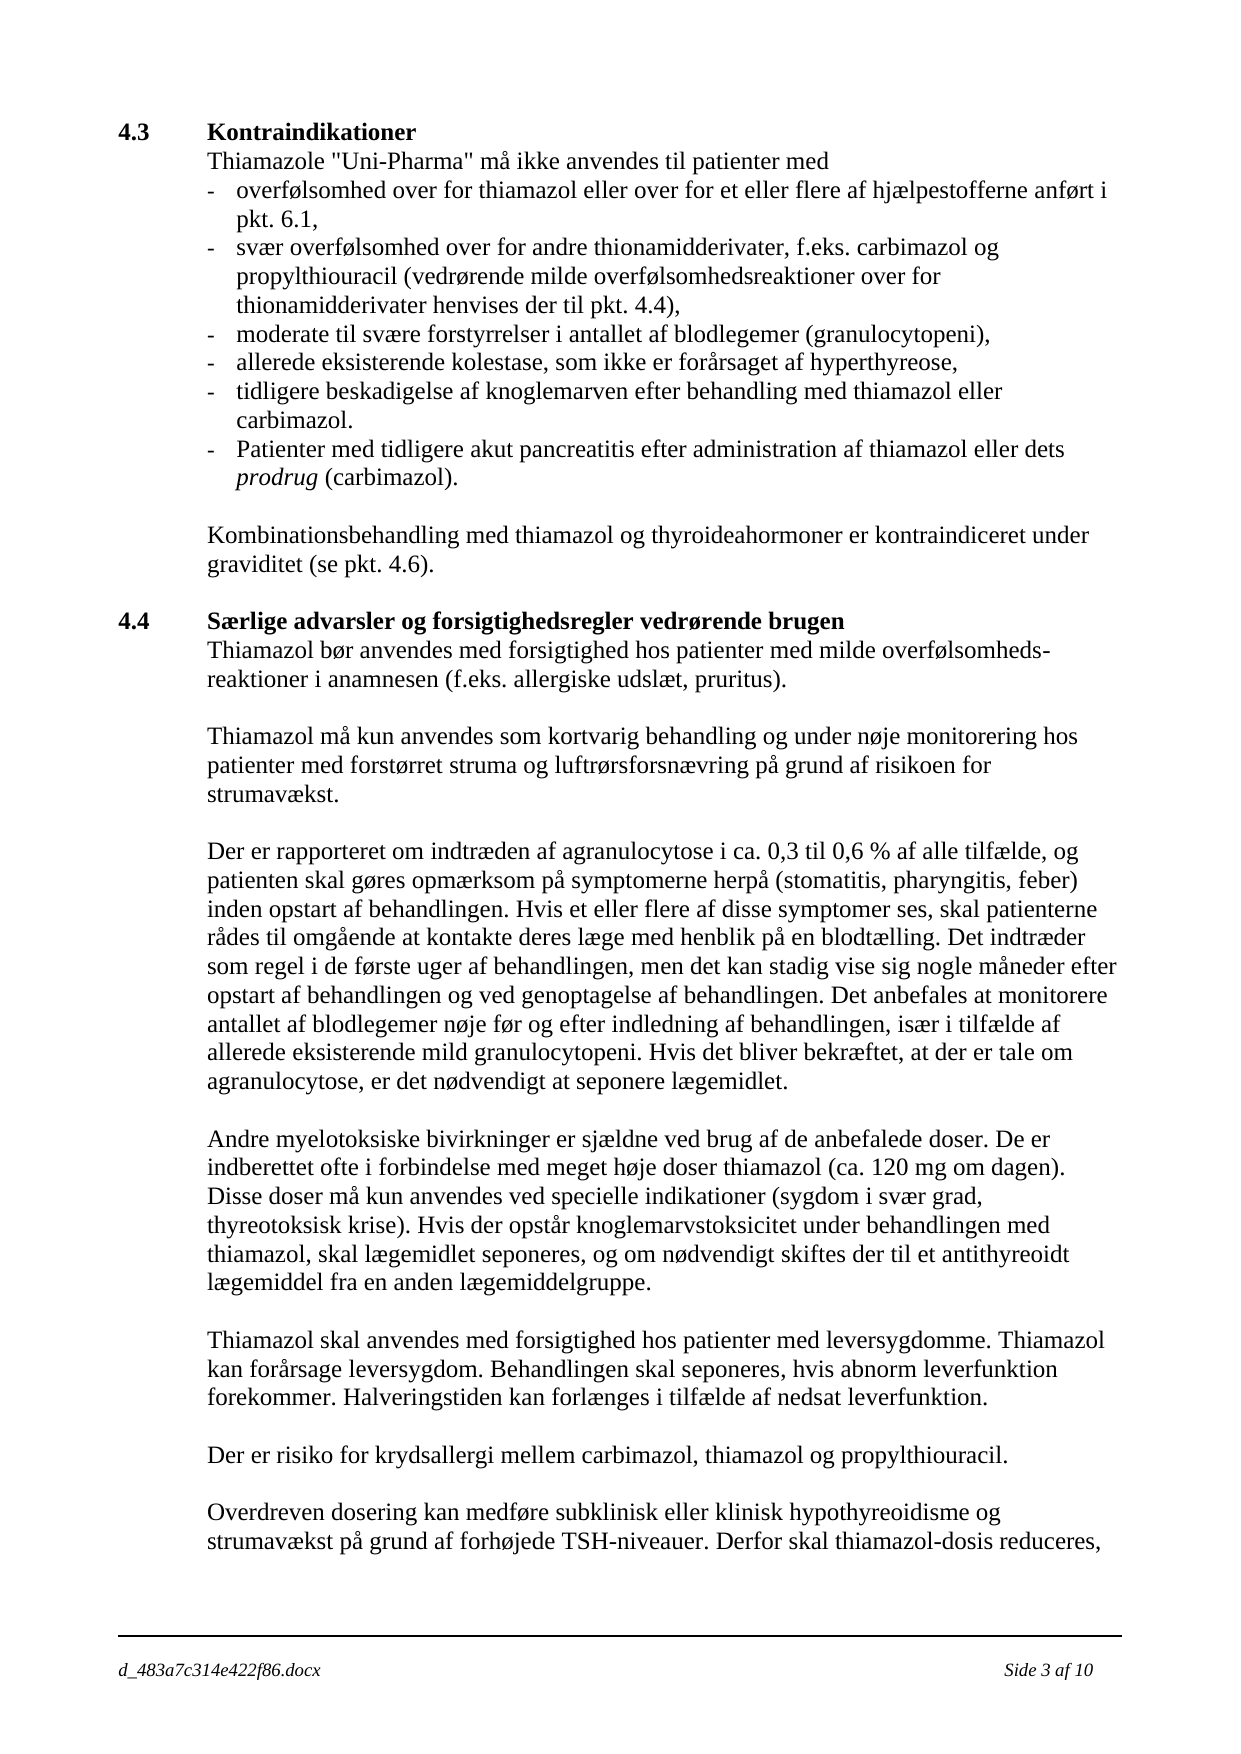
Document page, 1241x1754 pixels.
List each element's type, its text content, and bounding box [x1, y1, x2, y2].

text 4.4 Særlige advarsler og forsigtighedsregler vedrørende brugen [118, 606, 1122, 635]
list moderate til svære forstyrrelser i antallet af blodlegemer (granulocytopeni), [207, 319, 1122, 347]
text Der er risiko for krydsallergi mellem carbimazol, thiamazol og propylthiouracil. [207, 1440, 1122, 1469]
list overfølsomhed over for thiamazol eller over for et eller flere af hjælpestofferne anført i pkt. 6.1, [207, 175, 1122, 232]
text Thiamazol skal anvendes med forsigtighed hos patienter med leversygdomme. Thiamazol kan forårsage leversygdom. Behandlingen skal seponeres, hvis abnorm leverfunktion forekommer. Halveringstiden kan forlænges i tilfælde af nedsat leverfunktion. [207, 1325, 1122, 1411]
text Thiamazole "Uni-Pharma" må ikke anvendes til patienter med [207, 146, 1122, 175]
list tidligere beskadigelse af knoglemarven efter behandling med thiamazol eller carbimazol. [207, 376, 1122, 434]
text Thiamazol må kun anvendes som kortvarig behandling og under nøje monitorering hos patienter med forstørret struma og luftrørsforsnævring på grund af risikoen for strumavækst. [207, 721, 1122, 807]
list svær overfølsomhed over for andre thionamidderivater, f.eks. carbimazol og propylthiouracil (vedrørende milde overfølsomhedsreaktioner over for thionamidderivater henvises der til pkt. 4.4), [207, 232, 1122, 319]
text Andre myelotoksiske bivirkninger er sjældne ved brug af de anbefalede doser. De er indberettet ofte i forbindelse med meget høje doser thiamazol (ca. 120 mg om dagen). Disse doser må kun anvendes ved specielle indikationer (sygdom i svær grad, thyreotoksisk krise). Hvis der opstår knoglemarvstoksicitet under behandlingen med thiamazol, skal lægemidlet seponeres, og om nødvendigt skiftes der til et antithyreoidt lægemiddel fra en anden lægemiddelgruppe. [207, 1124, 1122, 1296]
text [207, 1497, 1122, 1555]
text Kombinationsbehandling med thiamazol og thyroideahormoner er kontraindiceret under graviditet (se pkt. 4.6). [207, 520, 1122, 577]
list Patienter med tidligere akut pancreatitis efter administration af thiamazol eller dets prodrug (carbimazol). [207, 434, 1122, 491]
text Der er rapporteret om indtræden af agranulocytose i ca. 0,3 til 0,6 % af alle tilfælde, og patienten skal gøres opmærksom på symptomerne herpå (stomatitis, pharyngitis, feber) inden opstart af behandlingen. Hvis et eller flere af disse symptomer ses, skal patienterne rådes til omgående at kontakte deres læge med henblik på en blodtælling. Det indtræder som regel i de første uger af behandlingen, men det kan stadig vise sig nogle måneder efter opstart af behandlingen og ved genoptagelse af behandlingen. Det anbefales at monitorere antallet af blodlegemer nøje før og efter indledning af behandlingen, især i tilfælde af allerede eksisterende mild granulocytopeni. Hvis det bliver bekræftet, at der er tale om agranulocytose, er det nødvendigt at seponere lægemidlet. [207, 836, 1122, 1095]
text 4.3 Kontraindikationer [118, 117, 1122, 146]
text Thiamazol bør anvendes med forsigtighed hos patienter med milde overfølsomhedsreaktioner i anamnesen (f.eks. allergiske udslæt, pruritus). [207, 635, 1122, 692]
list allerede eksisterende kolestase, som ikke er forårsaget af hyperthyreose, [207, 347, 1122, 376]
